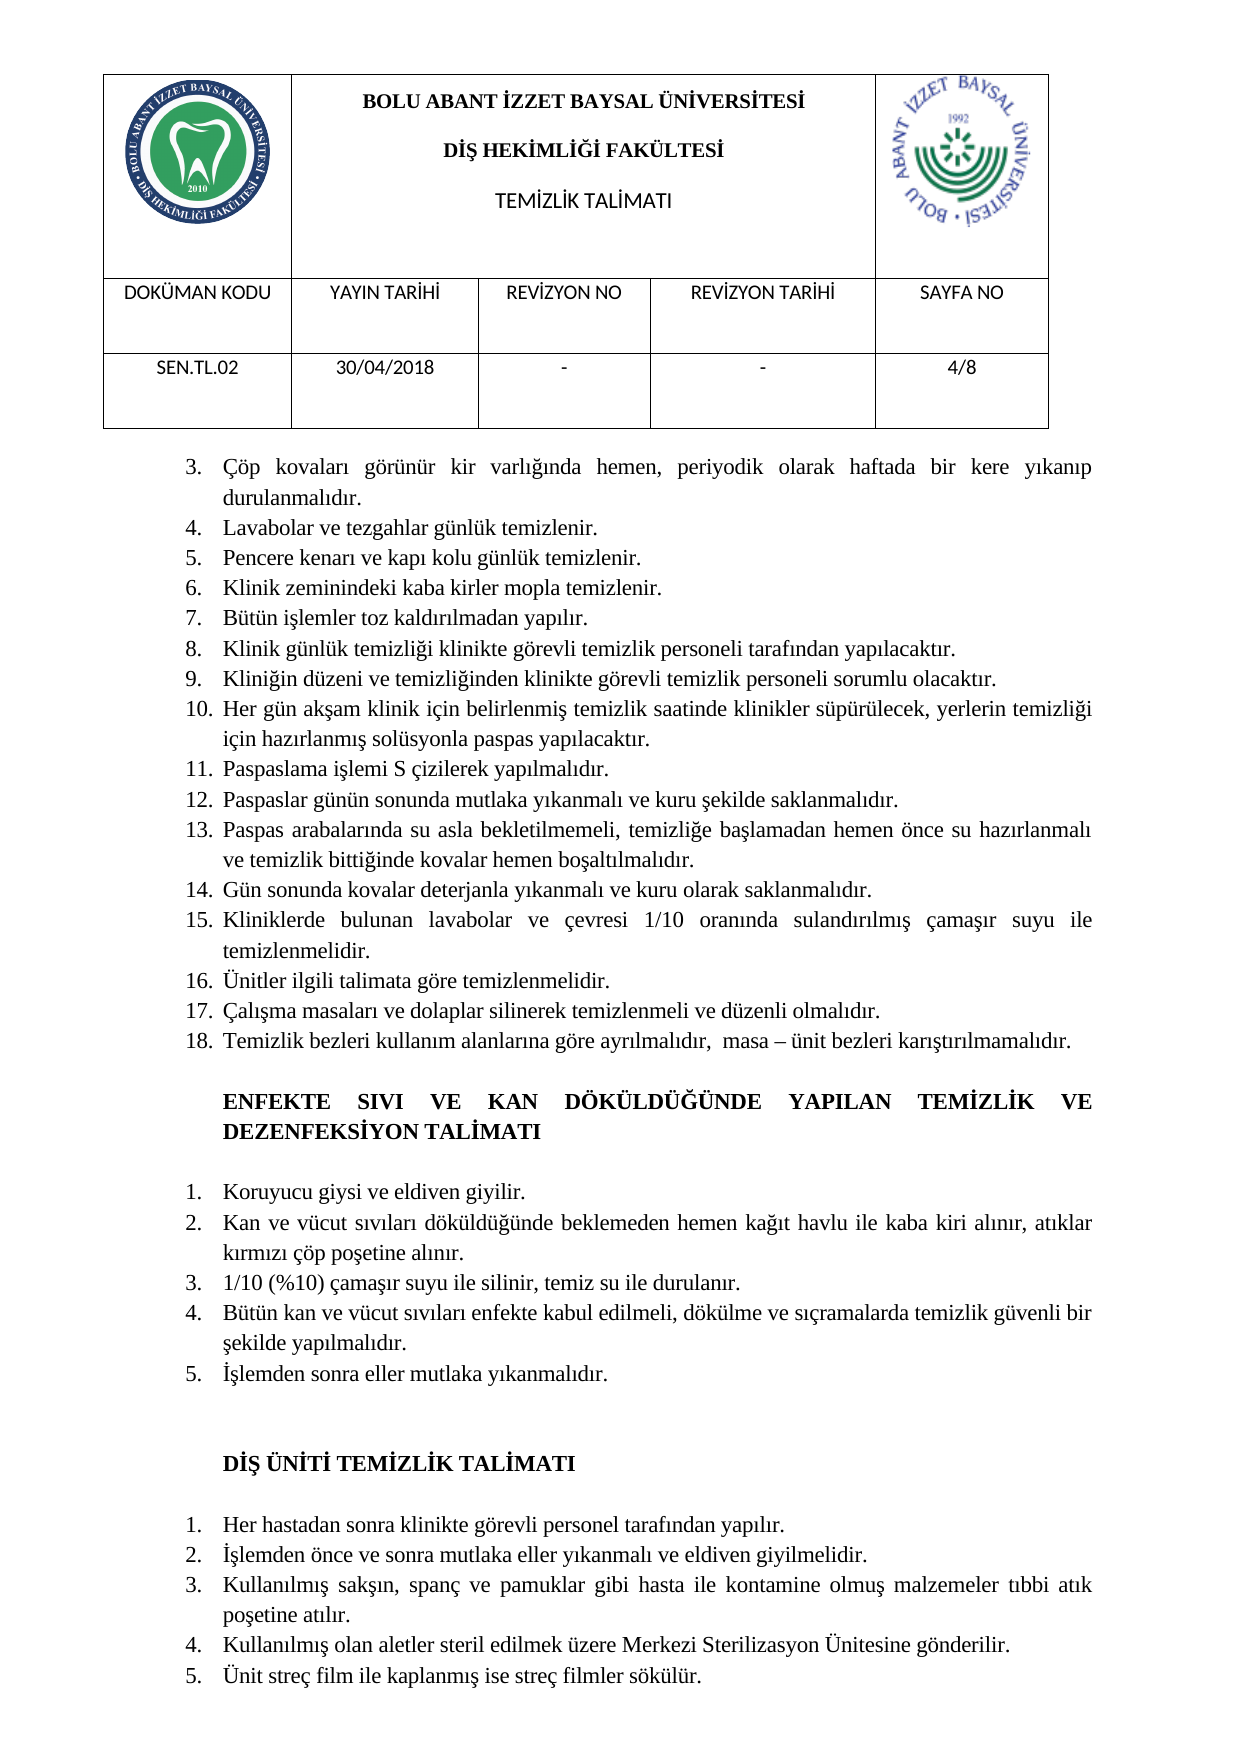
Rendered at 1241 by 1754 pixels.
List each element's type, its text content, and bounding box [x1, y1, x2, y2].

list Temizlik bezleri kullanım alanlarına göre ayrılmalıdır, masa – ünit bezleri karıştırılmamalıdır. [185, 1027, 1093, 1054]
list Paspaslar günün sonunda mutlaka yıkanmalı ve kuru şekilde saklanmalıdır. [185, 786, 1093, 812]
list Kullanılmış olan aletler steril edilmek üzere Merkezi Sterilizasyon Ünitesine gönderilir. [185, 1631, 1093, 1658]
list İşlemden sonra eller mutlaka yıkanmalıdır. [185, 1359, 1093, 1386]
list Gün sonunda kovalar deterjanla yıkanmalı ve kuru olarak saklanmalıdır. [185, 876, 1093, 903]
list Kliniklerde bulunan lavabolar ve çevresi 1/10 oranında sulandırılmış çamaşır suyu ile temizlenmelidir. [185, 906, 1093, 963]
list Çalışma masaları ve dolaplar silinerek temizlenmeli ve düzenli olmalıdır. [185, 997, 1093, 1023]
list İşlemden önce ve sonra mutlaka eller yıkanmalı ve eldiven giyilmelidir. [185, 1541, 1093, 1567]
list Klinik günlük temizliği klinikte görevli temizlik personeli tarafından yapılacaktır. [185, 634, 1093, 661]
list Çöp kovaları görünür kir varlığında hemen, periyodik olarak haftada bir kere yıkanıp durulanmalıdır. [185, 453, 1093, 510]
list Bütün kan ve vücut sıvıları enfekte kabul edilmeli, dökülme ve sıçramalarda temizlik güvenli bir şekilde yapılmalıdır. [185, 1299, 1093, 1356]
list Paspas arabalarında su asla bekletilmemeli, temizliğe başlamadan hemen önce su hazırlanmalı ve temizlik bittiğinde kovalar hemen boşaltılmalıdır. [185, 816, 1093, 872]
list Her gün akşam klinik için belirlenmiş temizlik saatinde klinikler süpürülecek, yerlerin temizliği için hazırlanmış solüsyonla paspas yapılacaktır. [185, 695, 1093, 752]
list Pencere kenarı ve kapı kolu günlük temizlenir. [185, 544, 1093, 570]
list Paspaslama işlemi S çizilerek yapılmalıdır. [185, 755, 1093, 782]
list Koruyucu giysi ve eldiven giyilir. [185, 1178, 1093, 1205]
list Kullanılmış sakşın, spanç ve pamuklar gibi hasta ile kontamine olmuş malzemeler tıbbi atık poşetine atılır. [185, 1571, 1093, 1628]
list ENFEKTE SIVI VE KAN DÖKÜLDÜĞÜNDE YAPILAN TEMİZLİK VE DEZENFEKSİYON TALİMATI [223, 1088, 1093, 1144]
list DİŞ ÜNİTİ TEMİZLİK TALİMATI [223, 1450, 1093, 1477]
list Her hastadan sonra klinikte görevli personel tarafından yapılır. [185, 1511, 1093, 1537]
list 1/10 (%10) çamaşır suyu ile silinir, temiz su ile durulanır. [185, 1269, 1093, 1295]
list Kan ve vücut sıvıları döküldüğünde beklemeden hemen kağıt havlu ile kaba kiri alınır, atıklar kırmızı çöp poşetine alınır. [185, 1208, 1093, 1265]
list Ünitler ilgili talimata göre temizlenmelidir. [185, 967, 1093, 993]
picture [891, 74, 1032, 229]
list Ünit streç film ile kaplanmış ise streç filmler sökülür. [185, 1662, 1093, 1688]
list Kliniğin düzeni ve temizliğinden klinikte görevli temizlik personeli sorumlu olacaktır. [185, 665, 1093, 691]
list Lavabolar ve tezgahlar günlük temizlenir. [185, 514, 1093, 540]
list Klinik zeminindeki kaba kirler mopla temizlenir. [185, 574, 1093, 601]
list Bütün işlemler toz kaldırılmadan yapılır. [185, 604, 1093, 631]
picture [125, 80, 270, 224]
